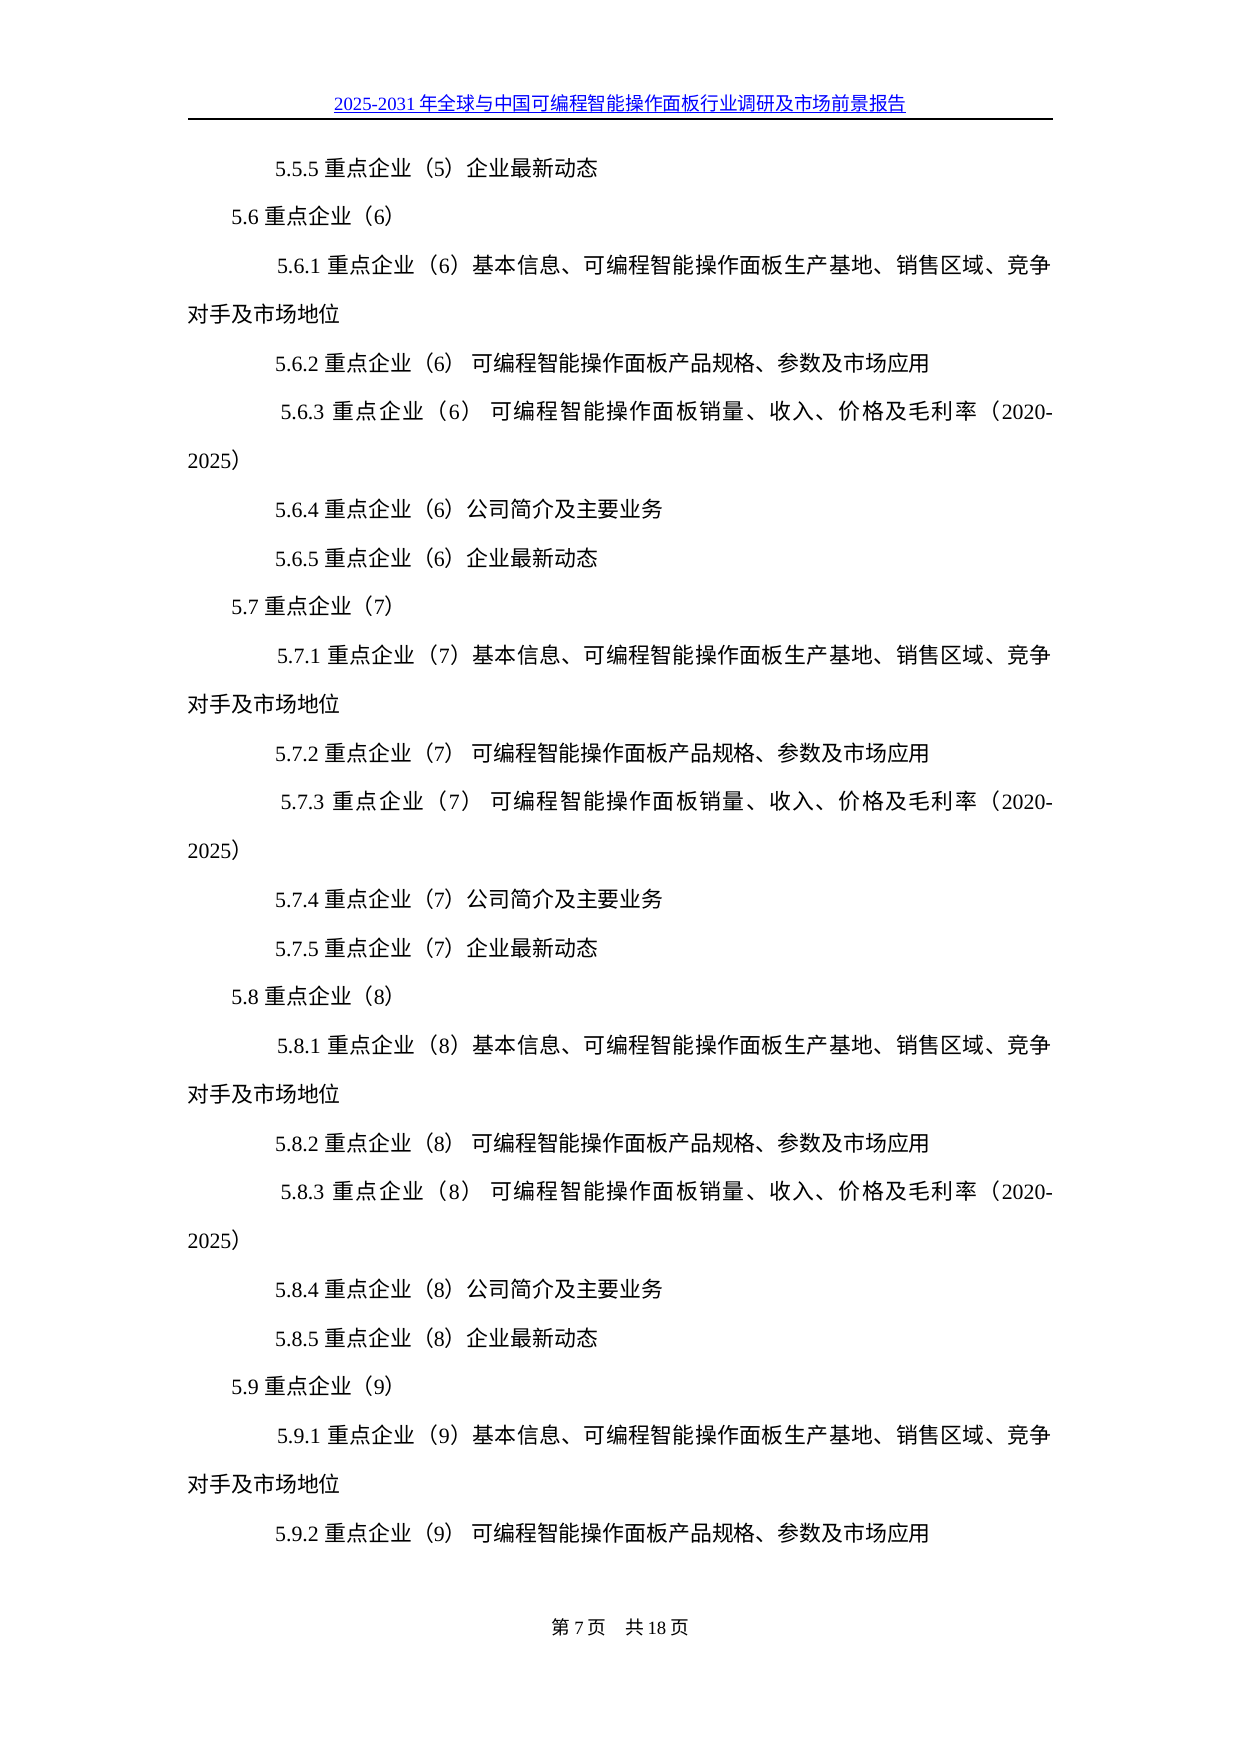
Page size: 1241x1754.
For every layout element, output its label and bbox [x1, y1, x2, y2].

text [187, 150, 1053, 1548]
